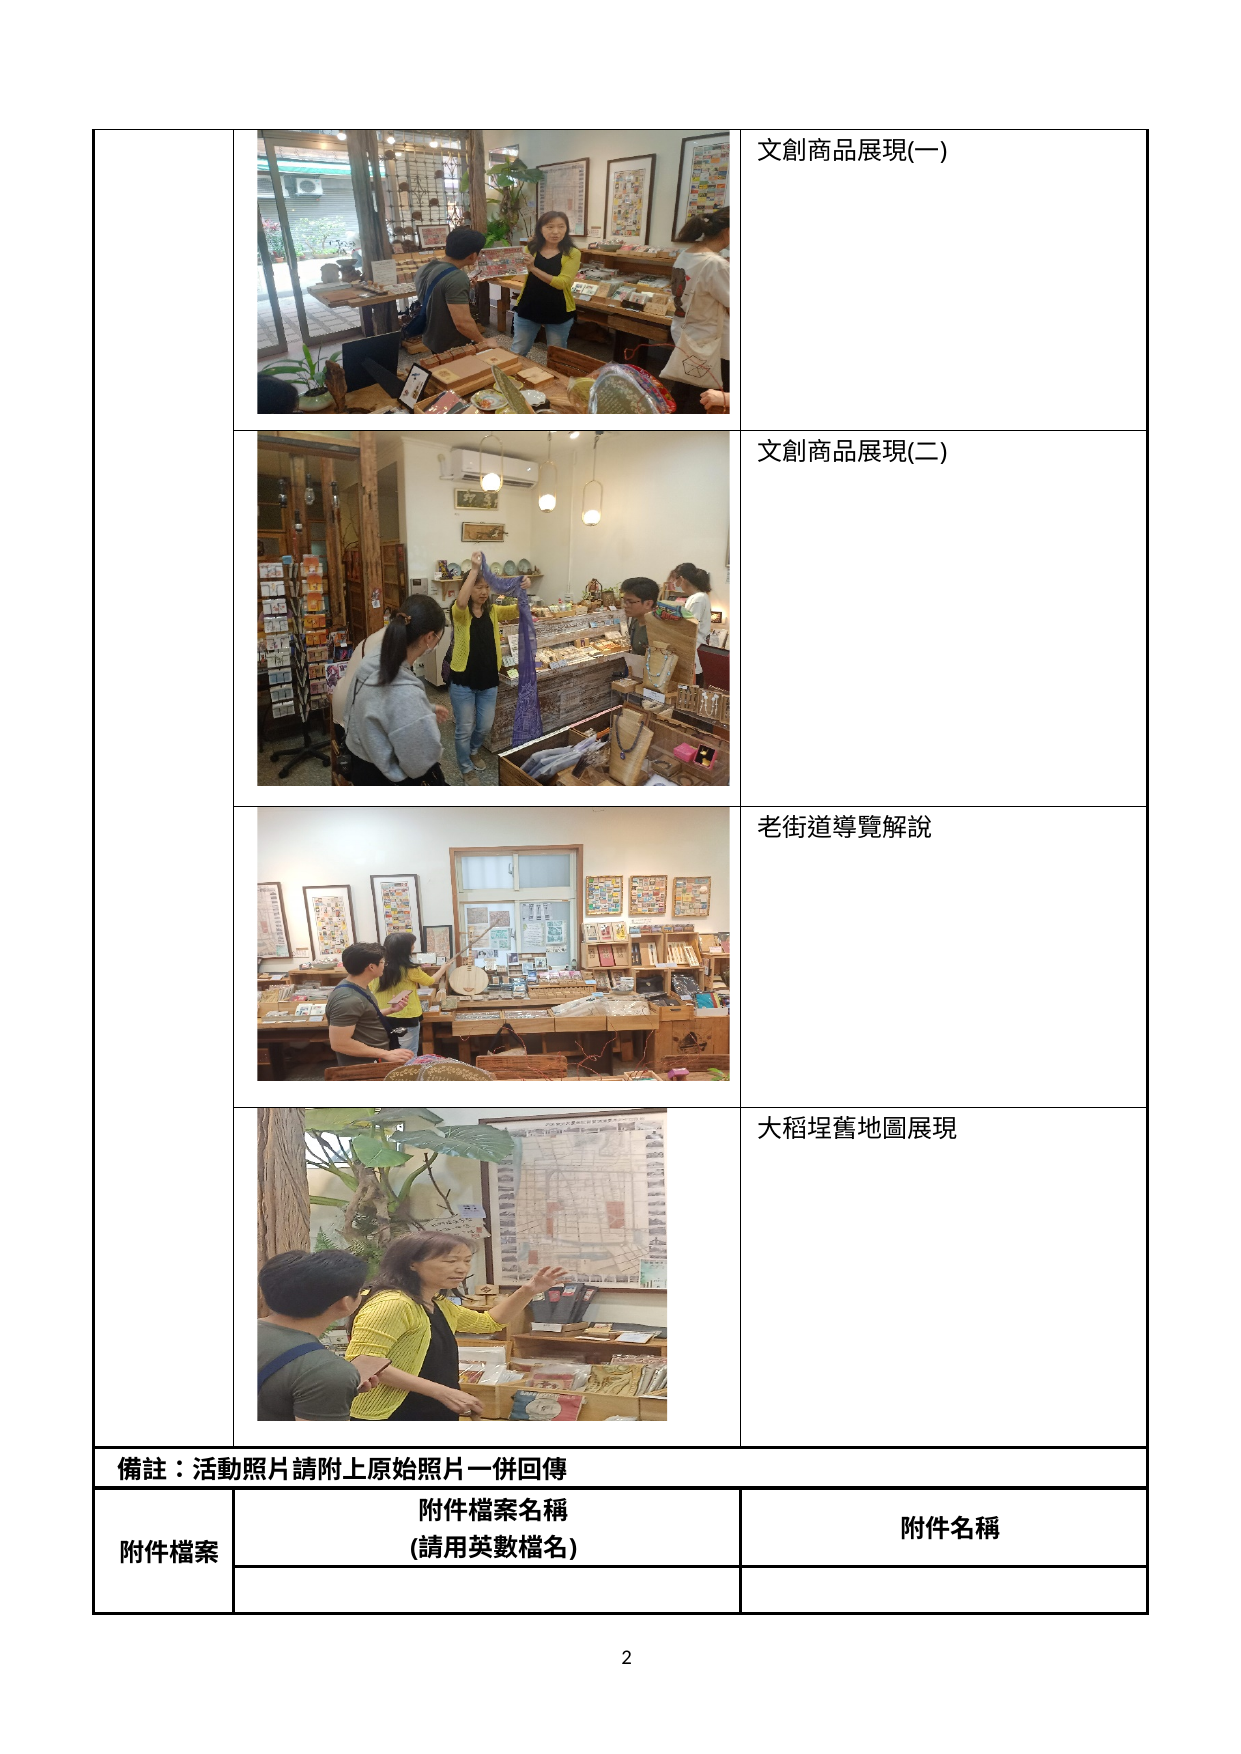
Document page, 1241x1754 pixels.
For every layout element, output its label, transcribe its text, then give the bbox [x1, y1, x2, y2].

table_cell 老街道導覽解說 [741, 807, 1146, 1107]
table_cell 附件檔案 [95, 1490, 232, 1612]
table_cell [234, 431, 740, 806]
picture [257, 431, 730, 786]
table_cell [234, 130, 740, 430]
picture [257, 1108, 668, 1421]
table_cell 附件檔案名稱 (請用英數檔名) [235, 1490, 739, 1564]
table_cell [742, 1568, 1146, 1612]
picture [257, 807, 730, 1081]
table_cell [234, 807, 740, 1107]
table_cell 附件名稱 [742, 1490, 1146, 1564]
picture [257, 130, 730, 414]
table_cell 文創商品展現(一) [741, 130, 1146, 430]
table_cell [235, 1568, 739, 1612]
table_cell [234, 1108, 740, 1446]
table_cell 備註：活動照片請附上原始照片一併回傳 [95, 1449, 1146, 1486]
table_cell 大稻埕舊地圖展現 [741, 1108, 1146, 1446]
table_cell 文創商品展現(二) [741, 431, 1146, 806]
